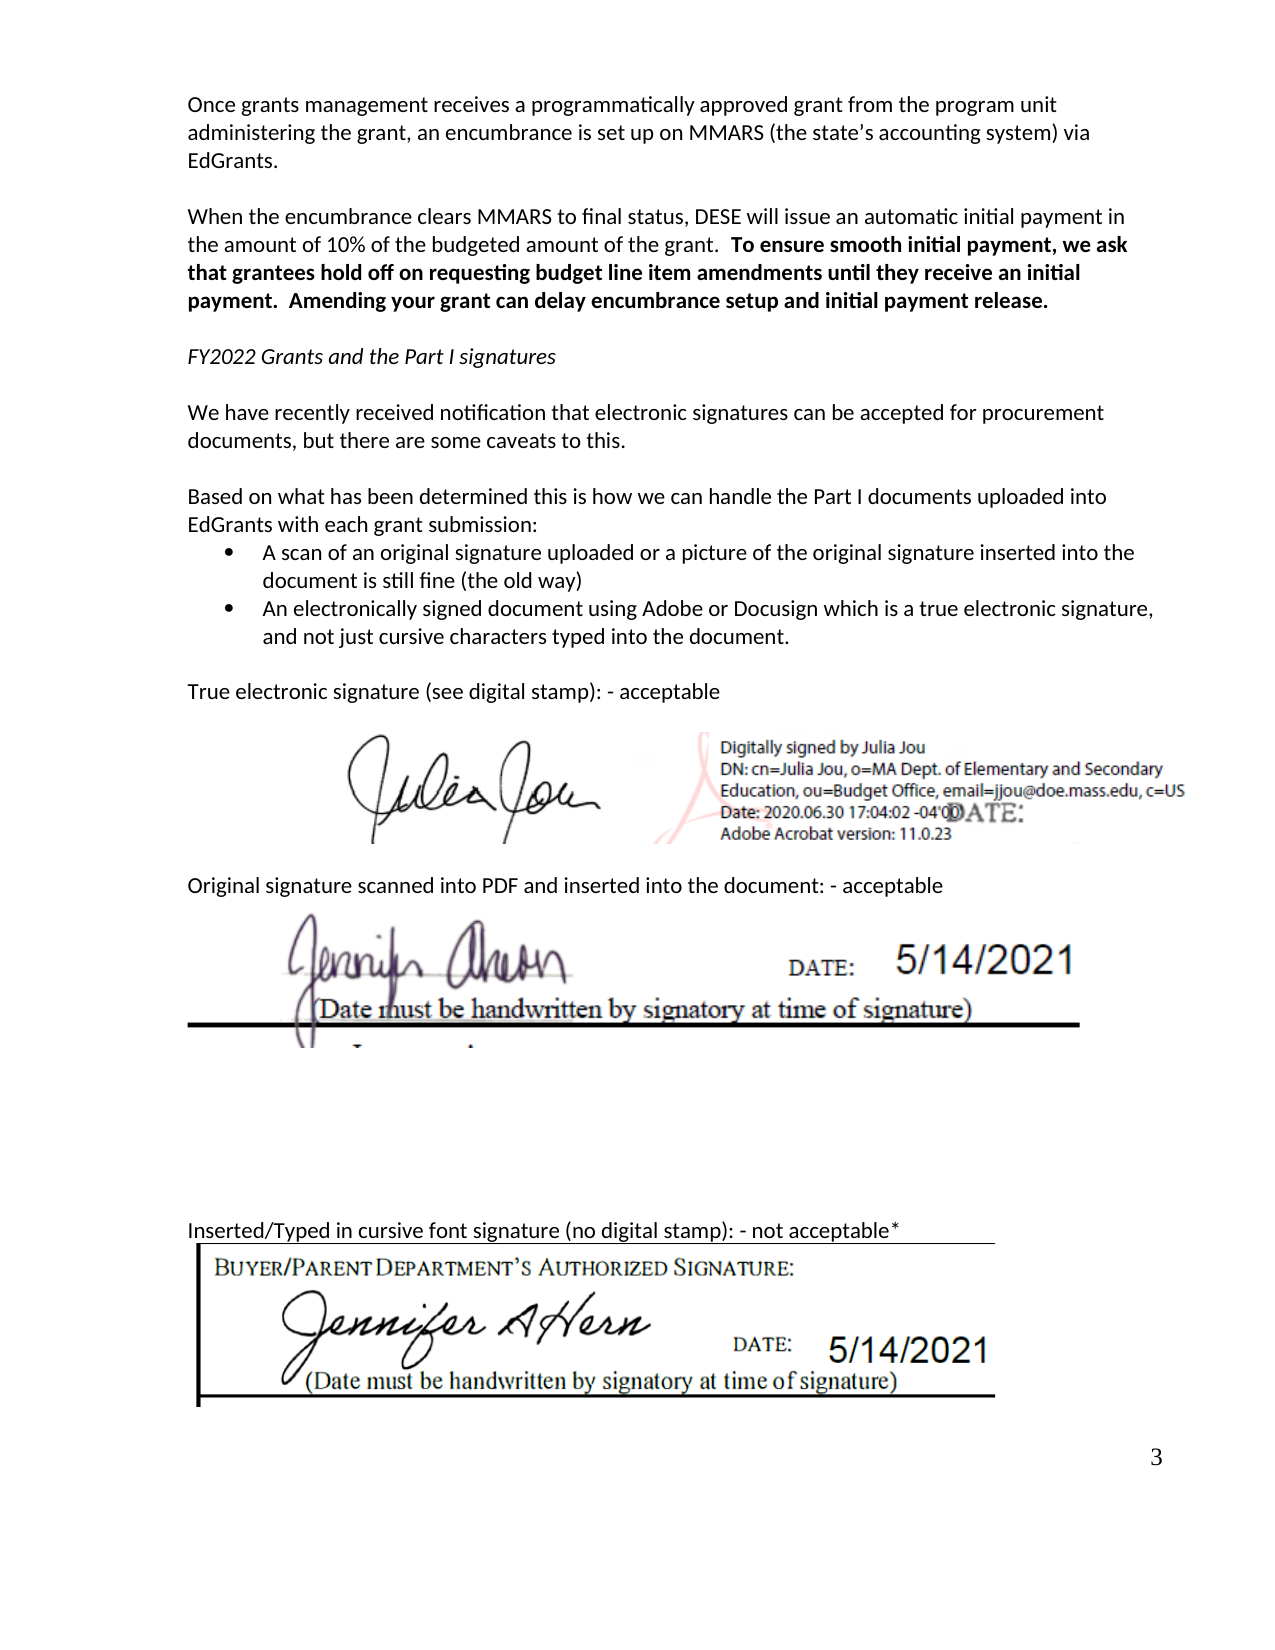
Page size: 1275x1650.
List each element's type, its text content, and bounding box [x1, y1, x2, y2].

text When the encumbrance clears MMARS to final status, DESE will issue an automatic initial payment in the amount of 10% of the budgeted amount of the grant. To ensure smooth initial payment, we ask that grantees hold off on requesting budget line item amendments until they receive an initial payment. Amending your grant can delay encumbrance setup and initial payment release. [187, 202, 1162, 314]
picture [187, 1243, 996, 1407]
list An electronically signed document using Adobe or Docusign which is a true electronic signature, and not just cursive characters typed into the document. [225, 594, 1162, 650]
text FY2022 Grants and the Part I signatures [187, 342, 1162, 370]
text True electronic signature (see digital stamp): - acceptable [187, 677, 1162, 705]
list A scan of an original signature uploaded or a picture of the original signature inserted into the document is still fine (the old way) [225, 538, 1162, 594]
list Inserted/Typed in cursive font signature (no digital stamp): - not acceptable* [187, 1216, 1162, 1244]
picture [337, 732, 1238, 844]
text Once grants management receives a programmatically approved grant from the program unit administering the grant, an encumbrance is set up on MMARS (the state’s accounting system) via EdGrants. [187, 90, 1162, 174]
picture [187, 899, 1080, 1048]
list Original signature scanned into PDF and inserted into the document: - acceptable [187, 871, 1162, 899]
text We have recently received notification that electronic signatures can be accepted for procurement documents, but there are some caveats to this. [187, 398, 1162, 454]
text Based on what has been determined this is how we can handle the Part I documents uploaded into EdGrants with each grant submission: [187, 482, 1162, 538]
